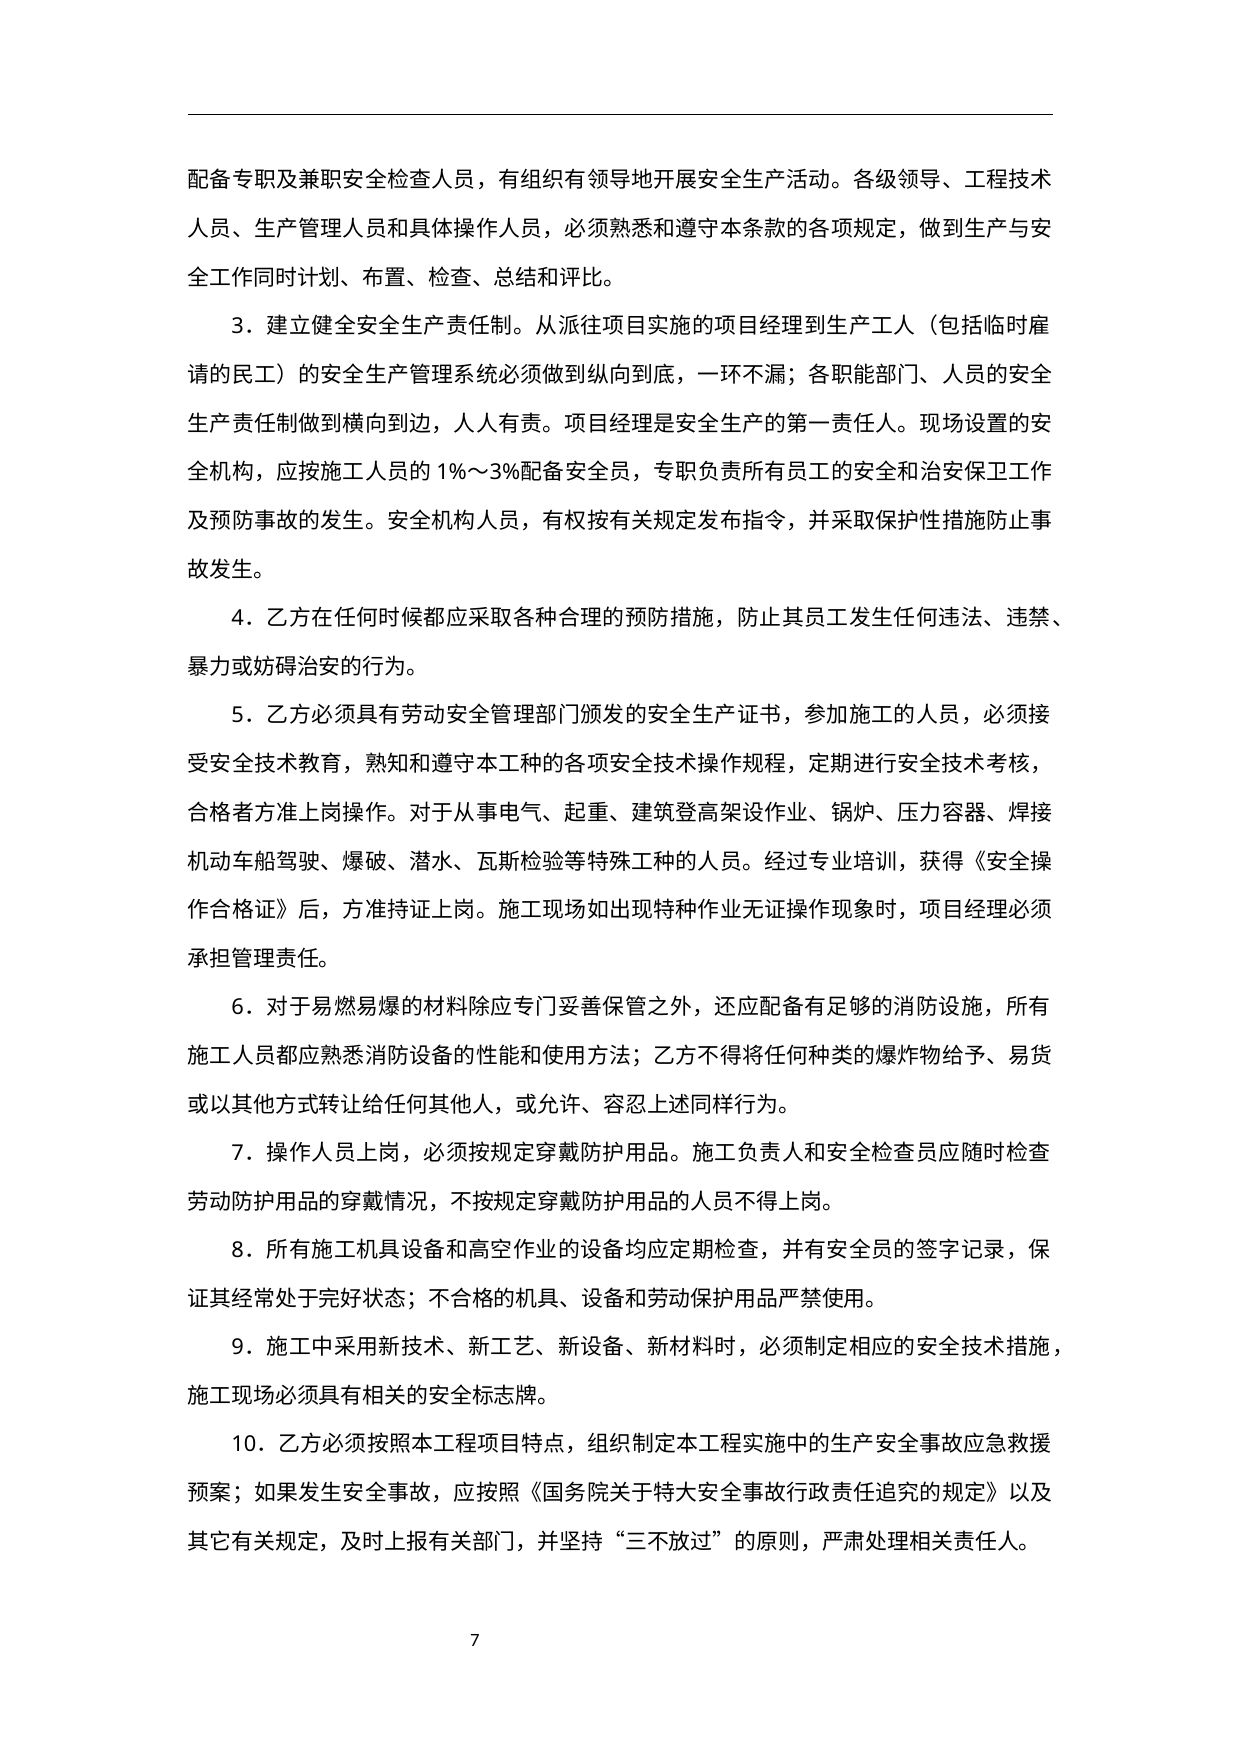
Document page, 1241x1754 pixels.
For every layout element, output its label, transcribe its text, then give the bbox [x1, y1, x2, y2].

text 10．乙方必须按照本工程项目特点，组织制定本工程实施中的生产安全事故应急救援预案；如果发生安全事故，应按照《国务院关于特大安全事故行政责任追究的规定》以及其它有关规定，及时上报有关部门，并坚持“三不放过”的原则，严肃处理相关责任人。 [187, 1426, 1053, 1556]
text 5．乙方必须具有劳动安全管理部门颁发的安全生产证书，参加施工的人员，必须接受安全技术教育，熟知和遵守本工种的各项安全技术操作规程，定期进行安全技术考核，合格者方准上岗操作。对于从事电气、起重、建筑登高架设作业、锅炉、压力容器、焊接、机动车船驾驶、爆破、潜水、瓦斯检验等特殊工种的人员。经过专业培训，获得《安全操作合格证》后，方准持证上岗。施工现场如出现特种作业无证操作现象时，项目经理必须承担管理责任。 [187, 697, 1053, 973]
text 9．施工中采用新技术、新工艺、新设备、新材料时，必须制定相应的安全技术措施，施工现场必须具有相关的安全标志牌。 [187, 1329, 1053, 1410]
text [187, 162, 1053, 292]
text 3．建立健全安全生产责任制。从派往项目实施的项目经理到生产工人（包括临时雇请的民工）的安全生产管理系统必须做到纵向到底，一环不漏；各职能部门、人员的安全生产责任制做到横向到边，人人有责。项目经理是安全生产的第一责任人。现场设置的安全机构，应按施工人员的1%～3%配备安全员，专职负责所有员工的安全和治安保卫工作及预防事故的发生。安全机构人员，有权按有关规定发布指令，并采取保护性措施防止事故发生。 [187, 308, 1053, 584]
text 6．对于易燃易爆的材料除应专门妥善保管之外，还应配备有足够的消防设施，所有施工人员都应熟悉消防设备的性能和使用方法；乙方不得将任何种类的爆炸物给予、易货或以其他方式转让给任何其他人，或允许、容忍上述同样行为。 [187, 989, 1053, 1119]
text 8．所有施工机具设备和高空作业的设备均应定期检查，并有安全员的签字记录，保证其经常处于完好状态；不合格的机具、设备和劳动保护用品严禁使用。 [187, 1232, 1053, 1313]
text 7．操作人员上岗，必须按规定穿戴防护用品。施工负责人和安全检查员应随时检查劳动防护用品的穿戴情况，不按规定穿戴防护用品的人员不得上岗。 [187, 1135, 1053, 1216]
text 4．乙方在任何时候都应采取各种合理的预防措施，防止其员工发生任何违法、违禁、暴力或妨碍治安的行为。 [187, 600, 1053, 681]
